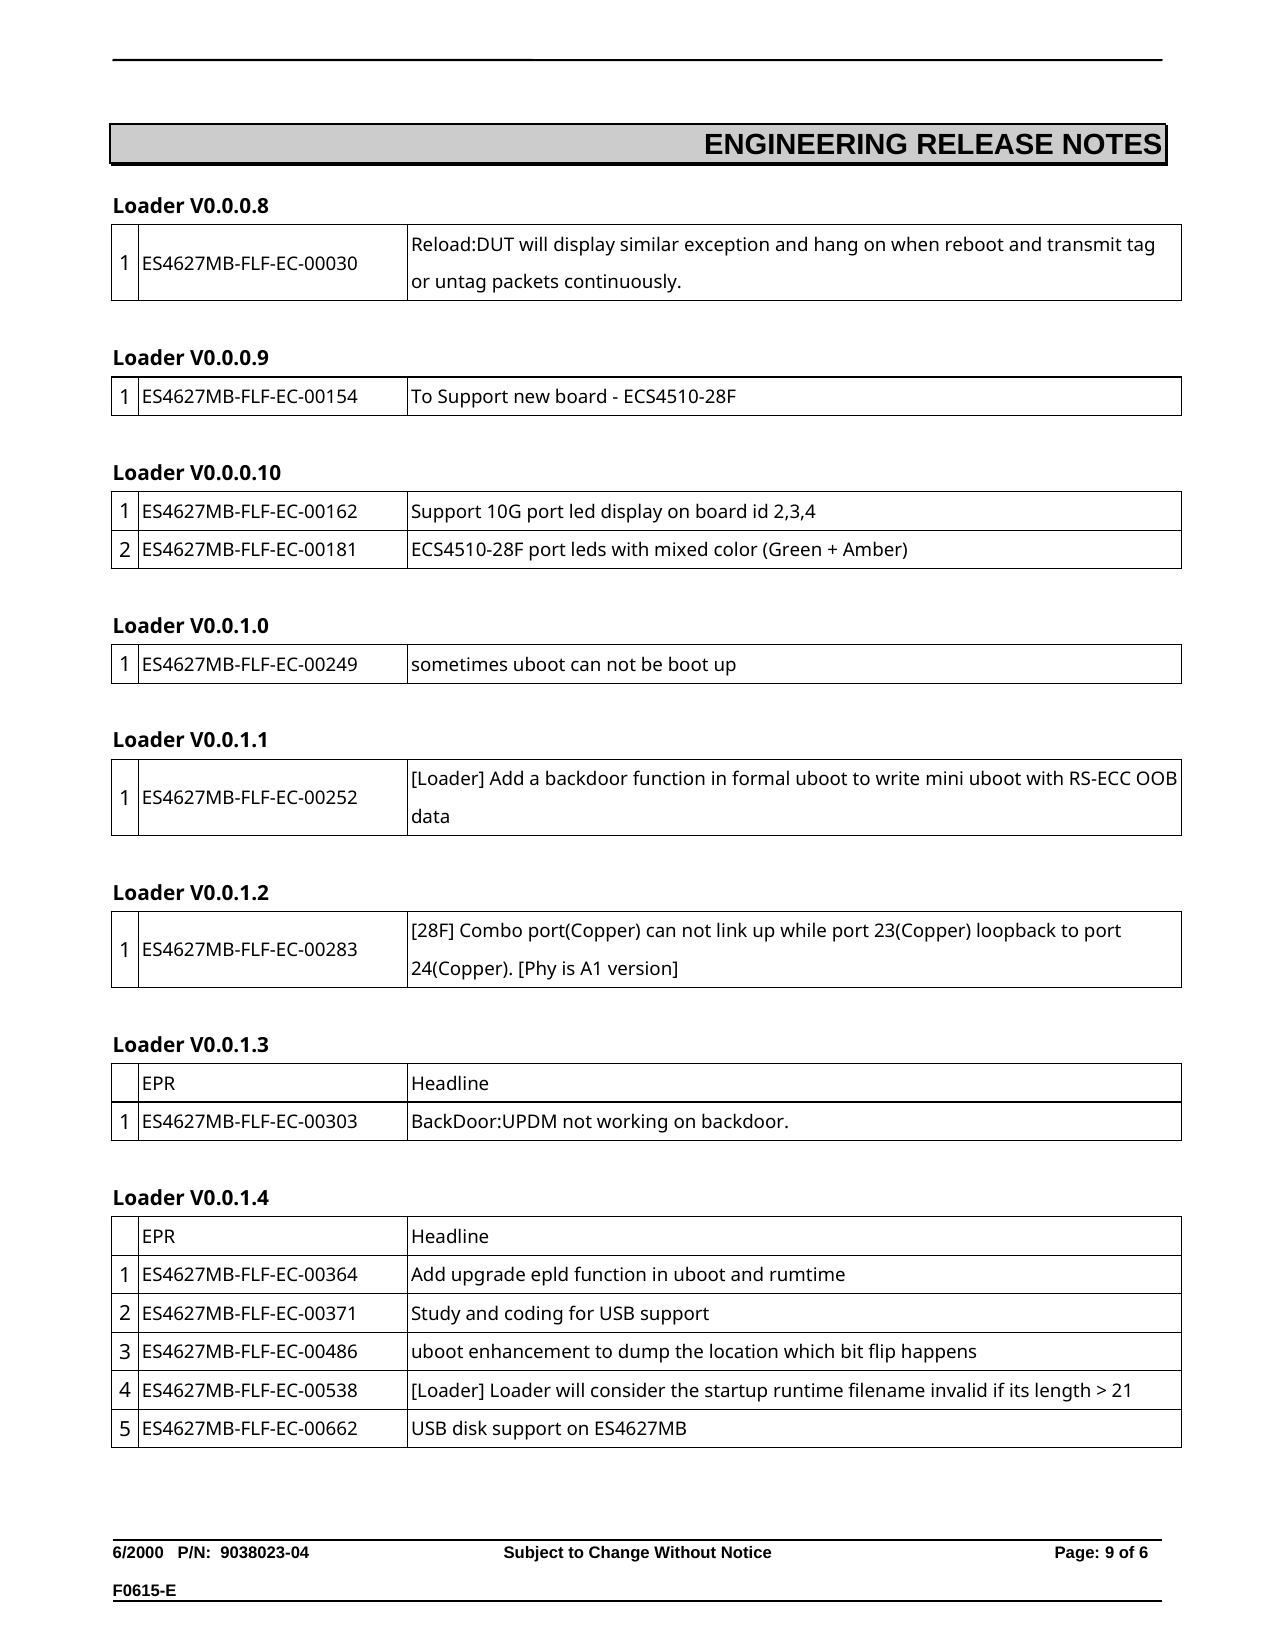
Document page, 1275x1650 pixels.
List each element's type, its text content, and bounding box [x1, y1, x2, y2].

table_cell Add upgrade epld function in uboot and rumtime [408, 1256, 1181, 1293]
table_header Reload:DUT will display similar exception and hang on when reboot and transmit tag or untag packets continuously. [408, 225, 1181, 300]
table_header EPR [139, 1217, 407, 1254]
table_cell uboot enhancement to dump the location which bit flip happens [408, 1333, 1181, 1370]
table_cell 1 [112, 1103, 138, 1140]
table_header Headline [408, 1217, 1181, 1254]
table_cell ES4627MB-FLF-EC-00364 [139, 1256, 407, 1293]
table_cell USB disk support on ES4627MB [408, 1410, 1181, 1447]
text Loader V0.0.1.1 [112, 721, 1162, 759]
table_cell 5 [112, 1410, 138, 1447]
table_cell ES4627MB-FLF-EC-00303 [139, 1103, 407, 1140]
text Loader V0.0.0.10 [112, 453, 1162, 491]
table_header 1 [112, 492, 138, 529]
table_cell ES4627MB-FLF-EC-00181 [139, 531, 407, 568]
table_cell ES4627MB-FLF-EC-00486 [139, 1333, 407, 1370]
table_cell BackDoor:UPDM not working on backdoor. [408, 1103, 1181, 1140]
table_header ES4627MB-FLF-EC-00162 [139, 492, 407, 529]
table_cell ECS4510-28F port leds with mixed color (Green + Amber) [408, 531, 1181, 568]
text Loader V0.0.1.4 [112, 1178, 1162, 1216]
table_header [Loader] Add a backdoor function in formal uboot to write mini uboot with RS-ECC OOB data [408, 760, 1181, 835]
table_cell 1 [112, 1256, 138, 1293]
table_cell ES4627MB-FLF-EC-00538 [139, 1371, 407, 1409]
table_cell Study and coding for USB support [408, 1294, 1181, 1332]
table_cell 2 [112, 1294, 138, 1332]
table_cell 2 [112, 531, 138, 568]
table_header 1 [112, 378, 138, 415]
table_header [28F] Combo port(Copper) can not link up while port 23(Copper) loopback to port 24(Copper). [Phy is A1 version] [408, 912, 1181, 987]
table_header ES4627MB-FLF-EC-00283 [139, 912, 407, 987]
table_header Support 10G port led display on board id 2,3,4 [408, 492, 1181, 529]
table_header ES4627MB-FLF-EC-00030 [139, 225, 407, 300]
table_header sometimes uboot can not be boot up [408, 645, 1181, 683]
table_header ES4627MB-FLF-EC-00249 [139, 645, 407, 683]
table_cell ES4627MB-FLF-EC-00371 [139, 1294, 407, 1332]
table_header ES4627MB-FLF-EC-00154 [139, 378, 407, 415]
text Loader V0.0.1.2 [112, 873, 1162, 911]
text Loader V0.0.0.8 [112, 187, 1162, 224]
table_header 1 [112, 760, 138, 835]
table_header 1 [112, 912, 138, 987]
table_header 1 [112, 645, 138, 683]
table_header Headline [408, 1064, 1181, 1101]
table_header 1 [112, 225, 138, 300]
table_header ES4627MB-FLF-EC-00252 [139, 760, 407, 835]
table_header [112, 1064, 138, 1101]
table_header EPR [139, 1064, 407, 1101]
table_cell [Loader] Loader will consider the startup runtime filename invalid if its length > 21 [408, 1371, 1181, 1409]
table_cell 3 [112, 1333, 138, 1370]
table_cell ES4627MB-FLF-EC-00662 [139, 1410, 407, 1447]
text Loader V0.0.1.3 [112, 1025, 1162, 1063]
table_header [112, 1217, 138, 1254]
text Loader V0.0.0.9 [112, 339, 1162, 376]
table_cell 4 [112, 1371, 138, 1409]
table_header To Support new board - ECS4510-28F [408, 378, 1181, 415]
text Loader V0.0.1.0 [112, 607, 1162, 644]
